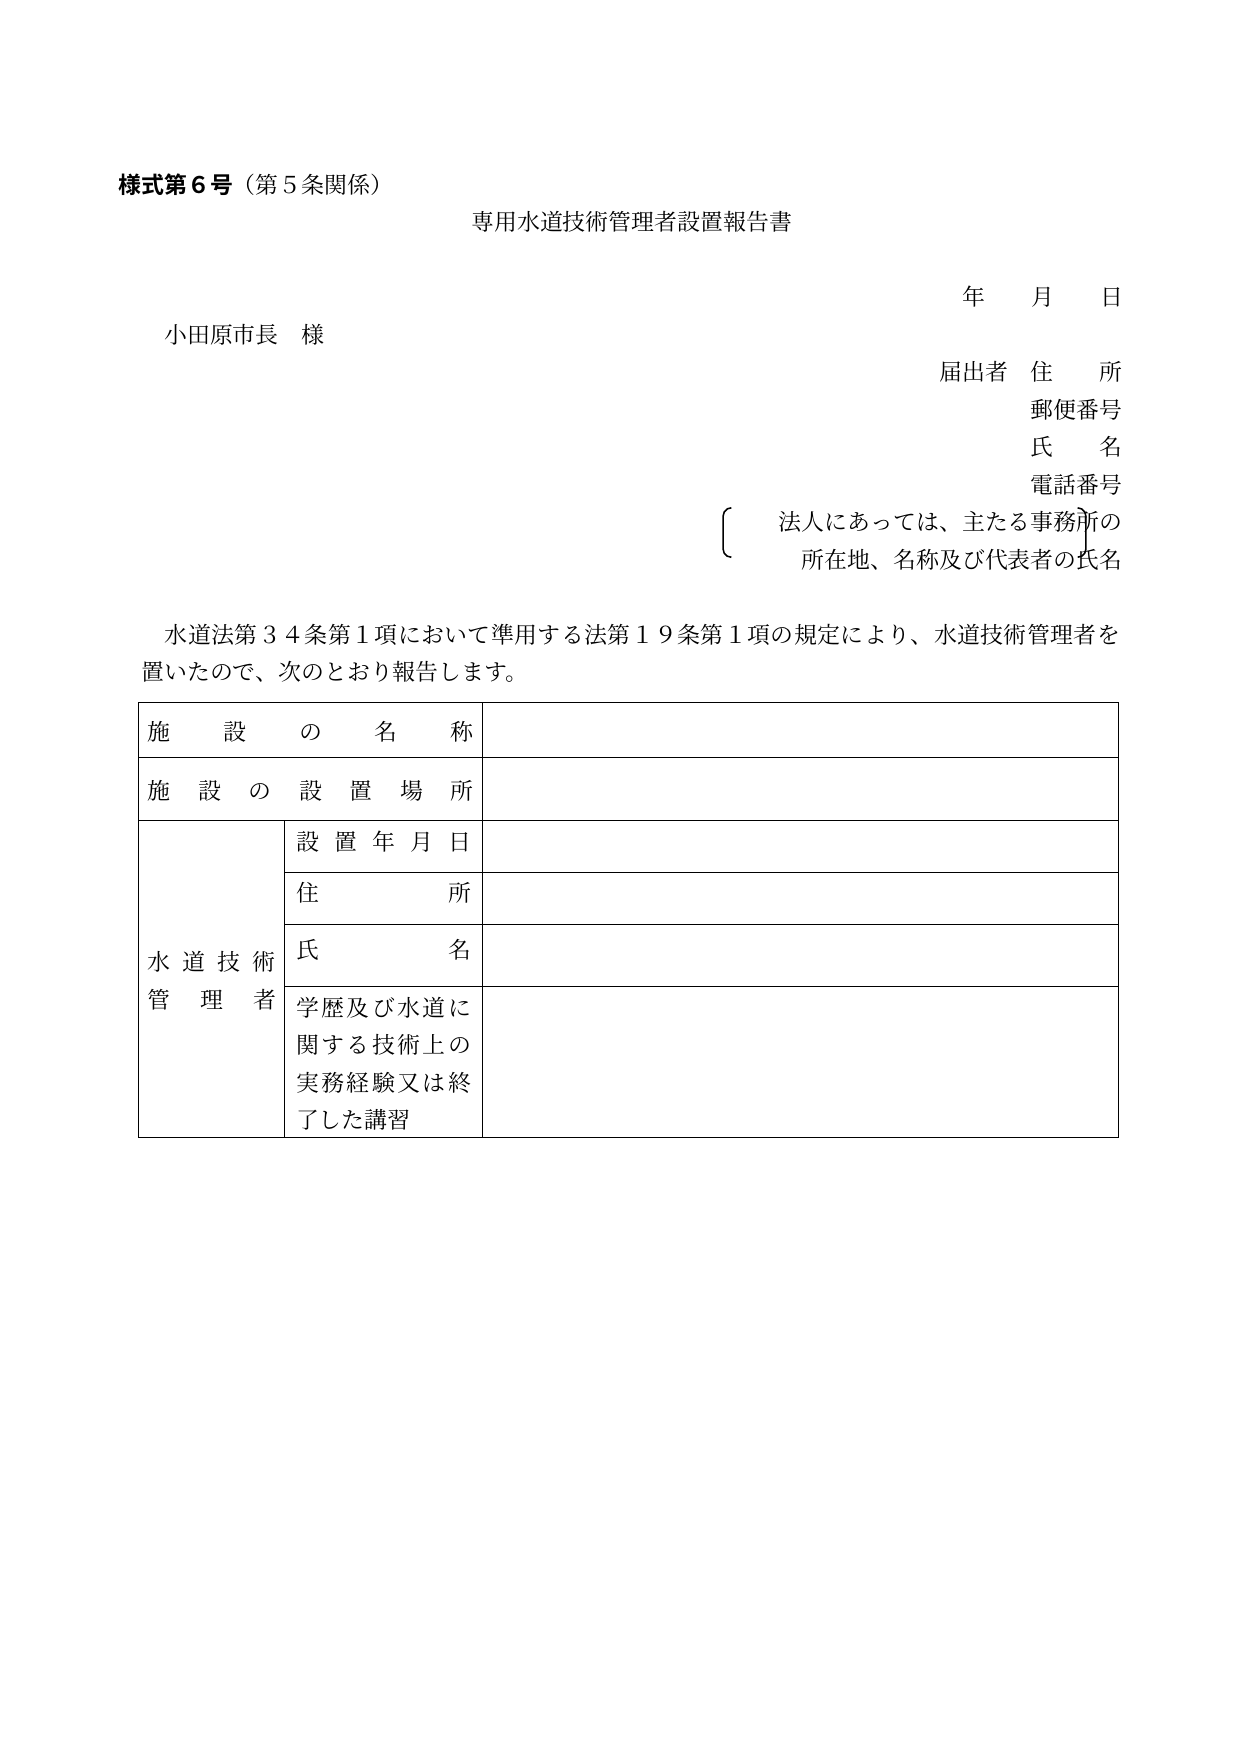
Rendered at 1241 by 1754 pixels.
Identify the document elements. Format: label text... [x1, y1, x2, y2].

table_cell [483, 925, 1118, 986]
text 郵便番号 [118, 389, 1122, 427]
text 法人にあっては、主たる事務所の [118, 502, 1122, 539]
table_cell [483, 821, 1118, 872]
text 専用水道技術管理者設置報告書 [141, 202, 1122, 239]
text 水道法第３４条第１項において準用する法第１９条第１項の規定により、水道技術管理者を置いたので、次のとおり報告します。 [118, 614, 1122, 689]
table_cell [483, 987, 1118, 1137]
text 様式第６号（第５条関係） [118, 164, 1122, 202]
text 小田原市長 様 [118, 314, 1031, 352]
table_cell 氏名 [285, 925, 482, 986]
table_cell 住所 [285, 873, 482, 924]
text 氏 名 [118, 427, 1122, 464]
table_cell [483, 873, 1118, 924]
text 所在地、名称及び代表者の氏名 [118, 539, 1122, 577]
table_cell 設置年月日 [285, 821, 482, 872]
table_cell [483, 758, 1118, 820]
text 電話番号 [118, 464, 1122, 502]
table_header [483, 703, 1118, 757]
text 届出者 住 所 [118, 352, 1122, 389]
table_cell 施設の設置場所 [139, 758, 482, 820]
text 年 月 日 [118, 277, 1123, 314]
table_cell 水道技術 管理者 [139, 821, 284, 1137]
table_header 施設の名称 [139, 703, 482, 757]
table_cell 学歴及び水道に関する技術上の実務経験又は終了した講習 [285, 987, 482, 1137]
